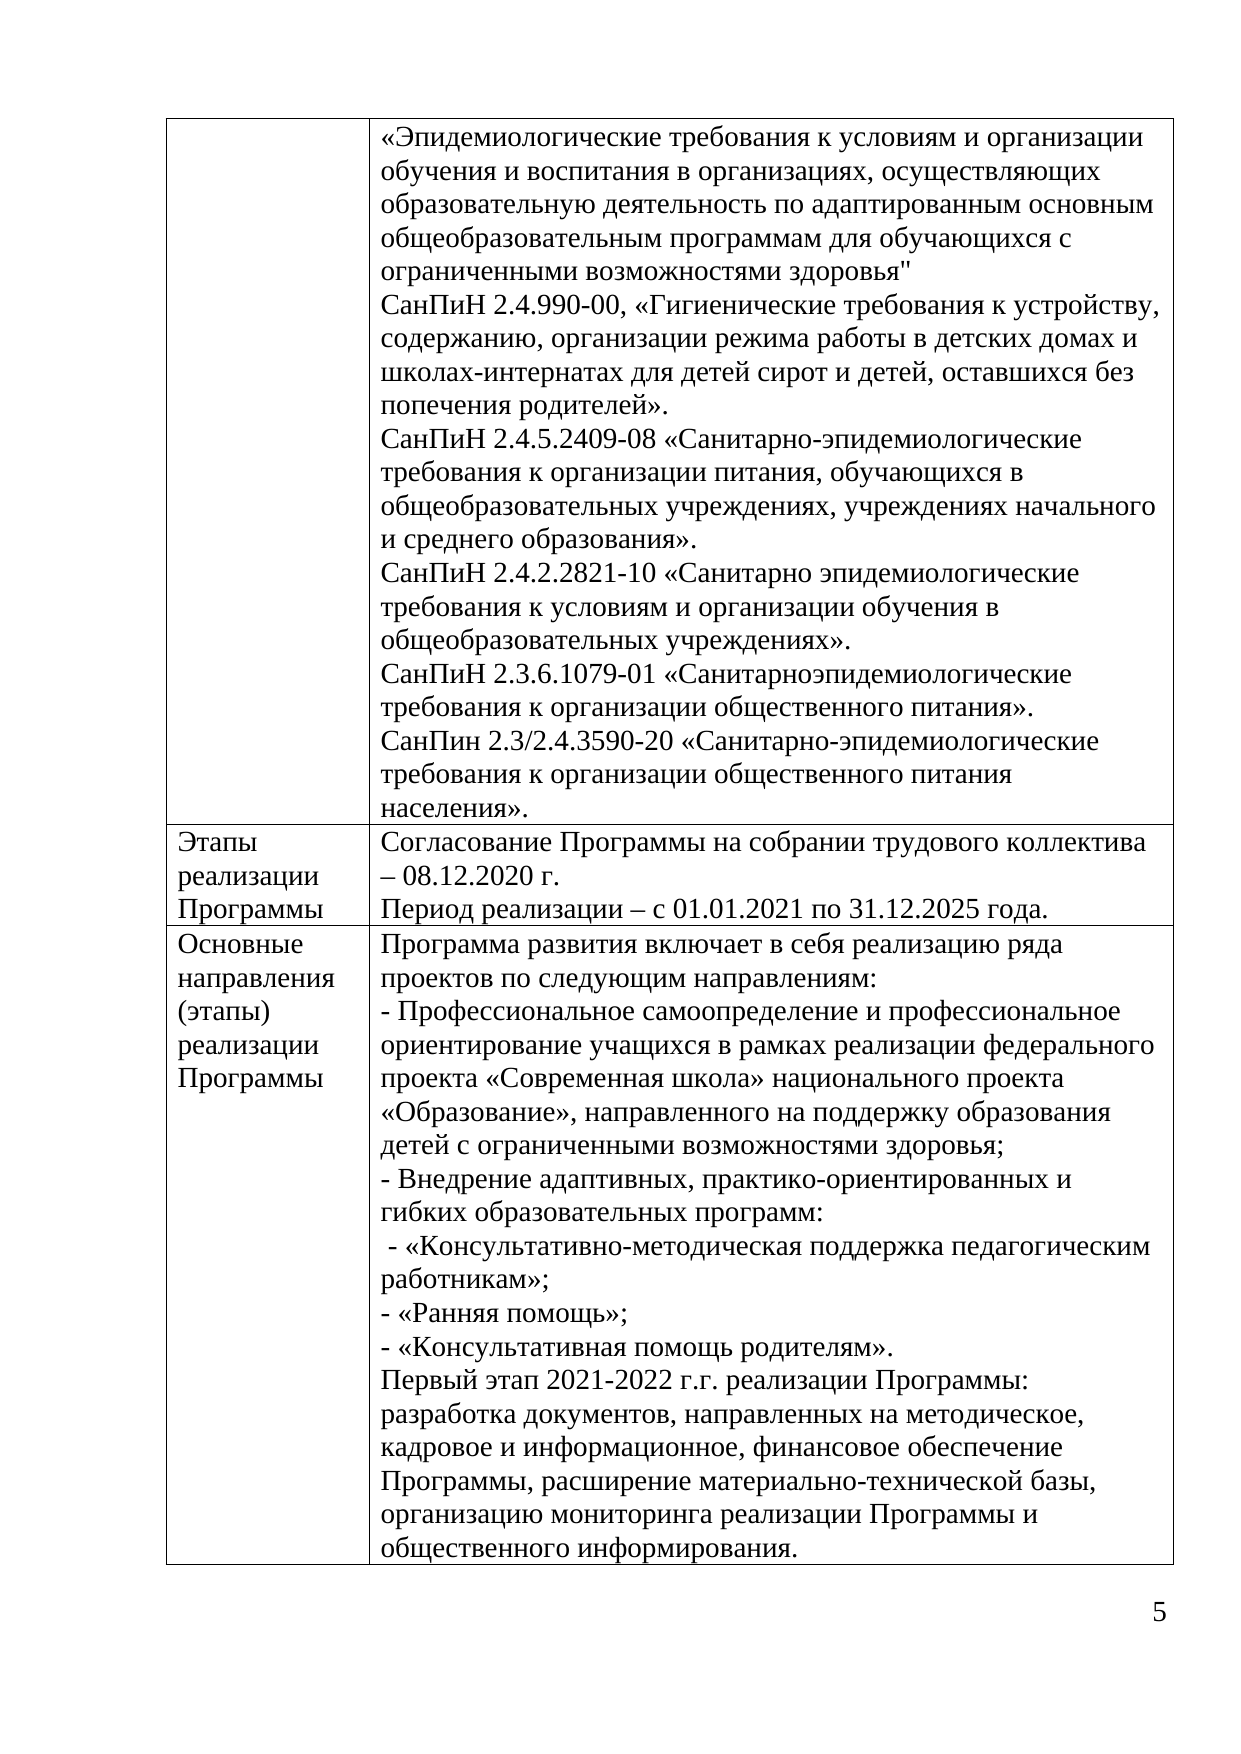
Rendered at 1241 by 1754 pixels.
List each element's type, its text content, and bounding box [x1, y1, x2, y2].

table_cell Согласование Программы на собрании трудового коллектива – 08.12.2020 г. Период реализации – с 01.01.2021 по 31.12.2025 года. [370, 825, 1173, 925]
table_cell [370, 926, 1173, 1563]
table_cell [167, 119, 369, 823]
table_cell Этапы реализации Программы [167, 825, 369, 925]
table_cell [370, 119, 1173, 823]
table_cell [167, 926, 369, 1563]
